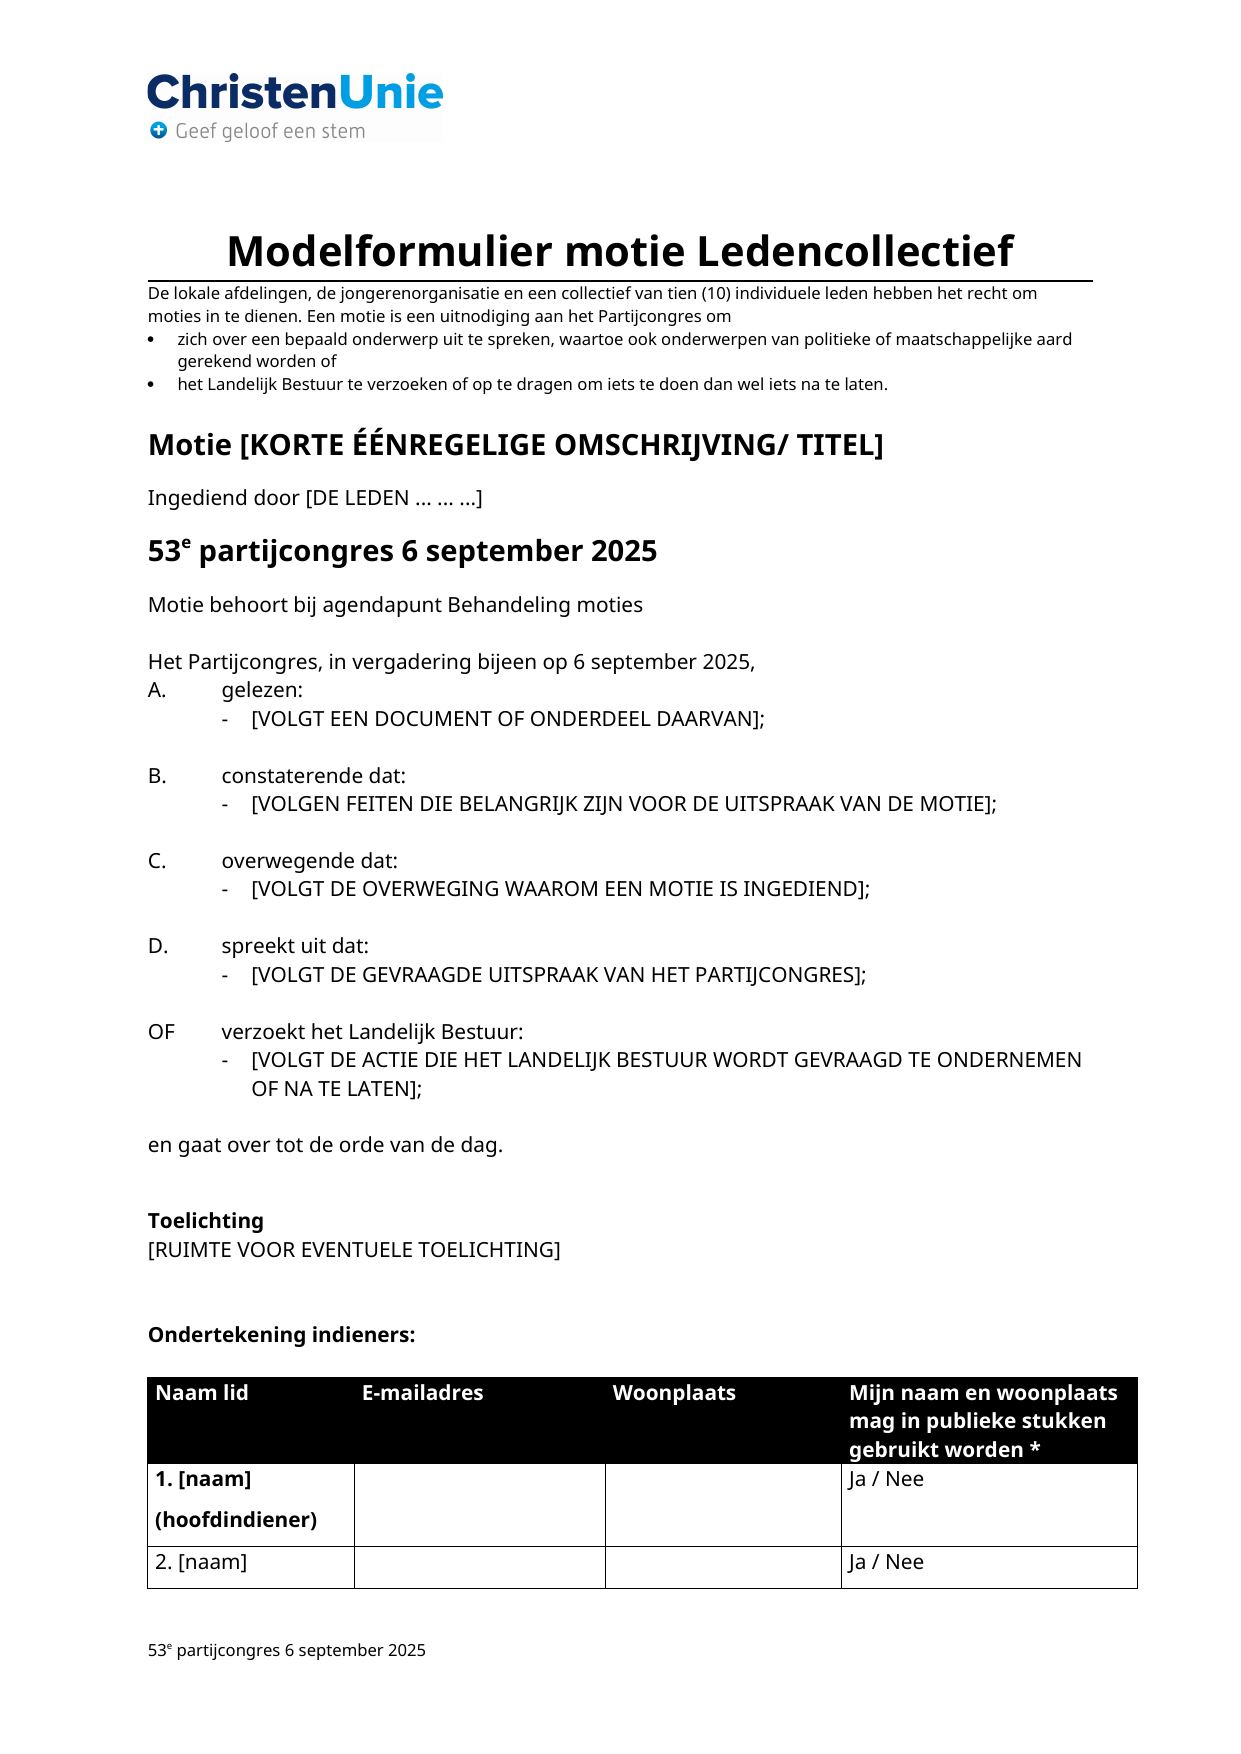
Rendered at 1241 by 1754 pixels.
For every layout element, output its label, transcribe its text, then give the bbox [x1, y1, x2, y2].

text Ondertekening indieners: [148, 1320, 1093, 1348]
text Modelformulier motie Ledencollectief [148, 222, 1093, 280]
text D. spreekt uit dat: [148, 931, 1093, 960]
list het Landelijk Bestuur te verzoeken of op te dragen om iets te doen dan wel iets na te laten. [148, 373, 1093, 396]
text De lokale afdelingen, de jongerenorganisatie en een collectief van tien (10) individuele leden hebben het recht om moties in te dienen. Een motie is een uitnodiging aan het Partijcongres om [148, 282, 1093, 327]
table_cell 2. [naam] (Woordvoerder **) [148, 1547, 354, 1588]
text Het Partijcongres, in vergadering bijeen op 6 september 2025, [148, 647, 1093, 676]
text 53e partijcongres 6 september 2025 [148, 531, 1093, 570]
list zich over een bepaald onderwerp uit te spreken, waartoe ook onderwerpen van politieke of maatschappelijke aard gerekend worden of [148, 327, 1093, 373]
text C. overwegende dat: [148, 846, 1093, 874]
list [VOLGT DE OVERWEGING WAAROM EEN MOTIE IS INGEDIEND]; [221, 874, 1093, 931]
table_cell [606, 1547, 841, 1588]
table_cell Ja / Nee [842, 1547, 1137, 1588]
table_cell 1. [naam] (hoofdindiener) [148, 1464, 354, 1546]
text en gaat over tot de orde van de dag. [148, 1131, 1093, 1159]
table_header Woonplaats [606, 1378, 841, 1463]
table_cell [355, 1464, 605, 1546]
text Ingediend door [DE LEDEN ... ... ...] [148, 483, 1093, 512]
text B. constaterende dat: [148, 761, 1093, 789]
table_cell Ja / Nee [842, 1464, 1137, 1546]
table_header Naam lid [148, 1378, 354, 1463]
list [VOLGT DE ACTIE DIE HET LANDELIJK BESTUUR WORDT GEVRAAGD TE ONDERNEMEN OF NA TE LATEN]; [221, 1045, 1093, 1102]
text Toelichting [148, 1206, 1093, 1235]
table_cell [355, 1547, 605, 1588]
table_header E-mailadres [355, 1378, 605, 1463]
text [RUIMTE VOOR EVENTUELE TOELICHTING] [148, 1235, 1093, 1263]
list [VOLGT EEN DOCUMENT OF ONDERDEEL DAARVAN]; [221, 704, 1093, 761]
text A. gelezen: [148, 676, 1093, 704]
table_cell [606, 1464, 841, 1546]
text OF verzoekt het Landelijk Bestuur: [148, 1017, 1093, 1045]
text Motie [KORTE ÉÉNREGELIGE OMSCHRIJVING/ TITEL] [148, 424, 1093, 464]
table_header Mijn naam en woonplaats mag in publieke stukken gebruikt worden * [842, 1378, 1137, 1463]
picture [147, 73, 443, 142]
text Motie behoort bij agendapunt Behandeling moties [148, 590, 1093, 619]
list [VOLGT DE GEVRAAGDE UITSPRAAK VAN HET PARTIJCONGRES]; [221, 960, 1093, 1017]
list [VOLGEN FEITEN DIE BELANGRIJK ZIJN VOOR DE UITSPRAAK VAN DE MOTIE]; [221, 789, 1093, 846]
